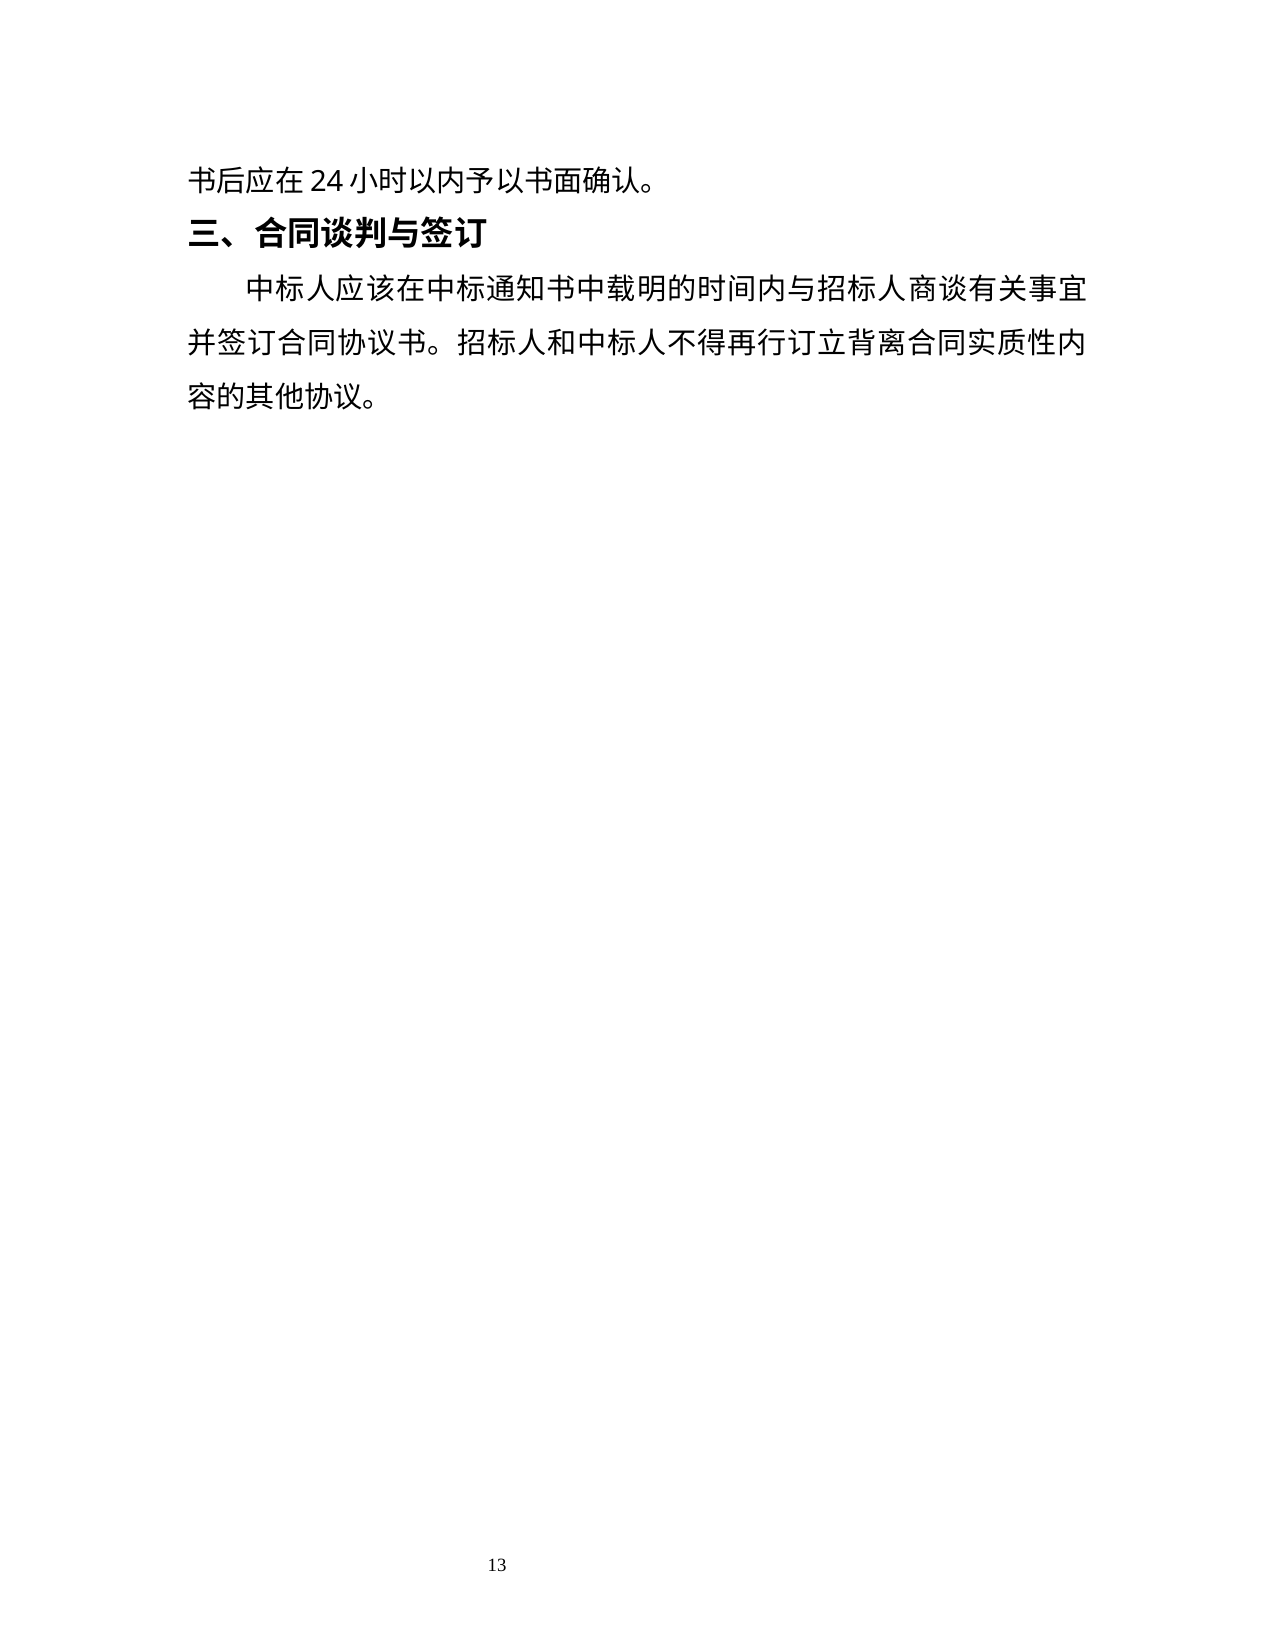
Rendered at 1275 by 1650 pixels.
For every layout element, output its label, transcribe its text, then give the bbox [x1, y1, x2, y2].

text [187, 148, 1088, 202]
text 中标人应该在中标通知书中载明的时间内与招标人商谈有关事宜并签订合同协议书。招标人和中标人不得再行订立背离合同实质性内容的其他协议。 [187, 256, 1088, 418]
subtitle 三、合同谈判与签订 [187, 202, 1088, 256]
